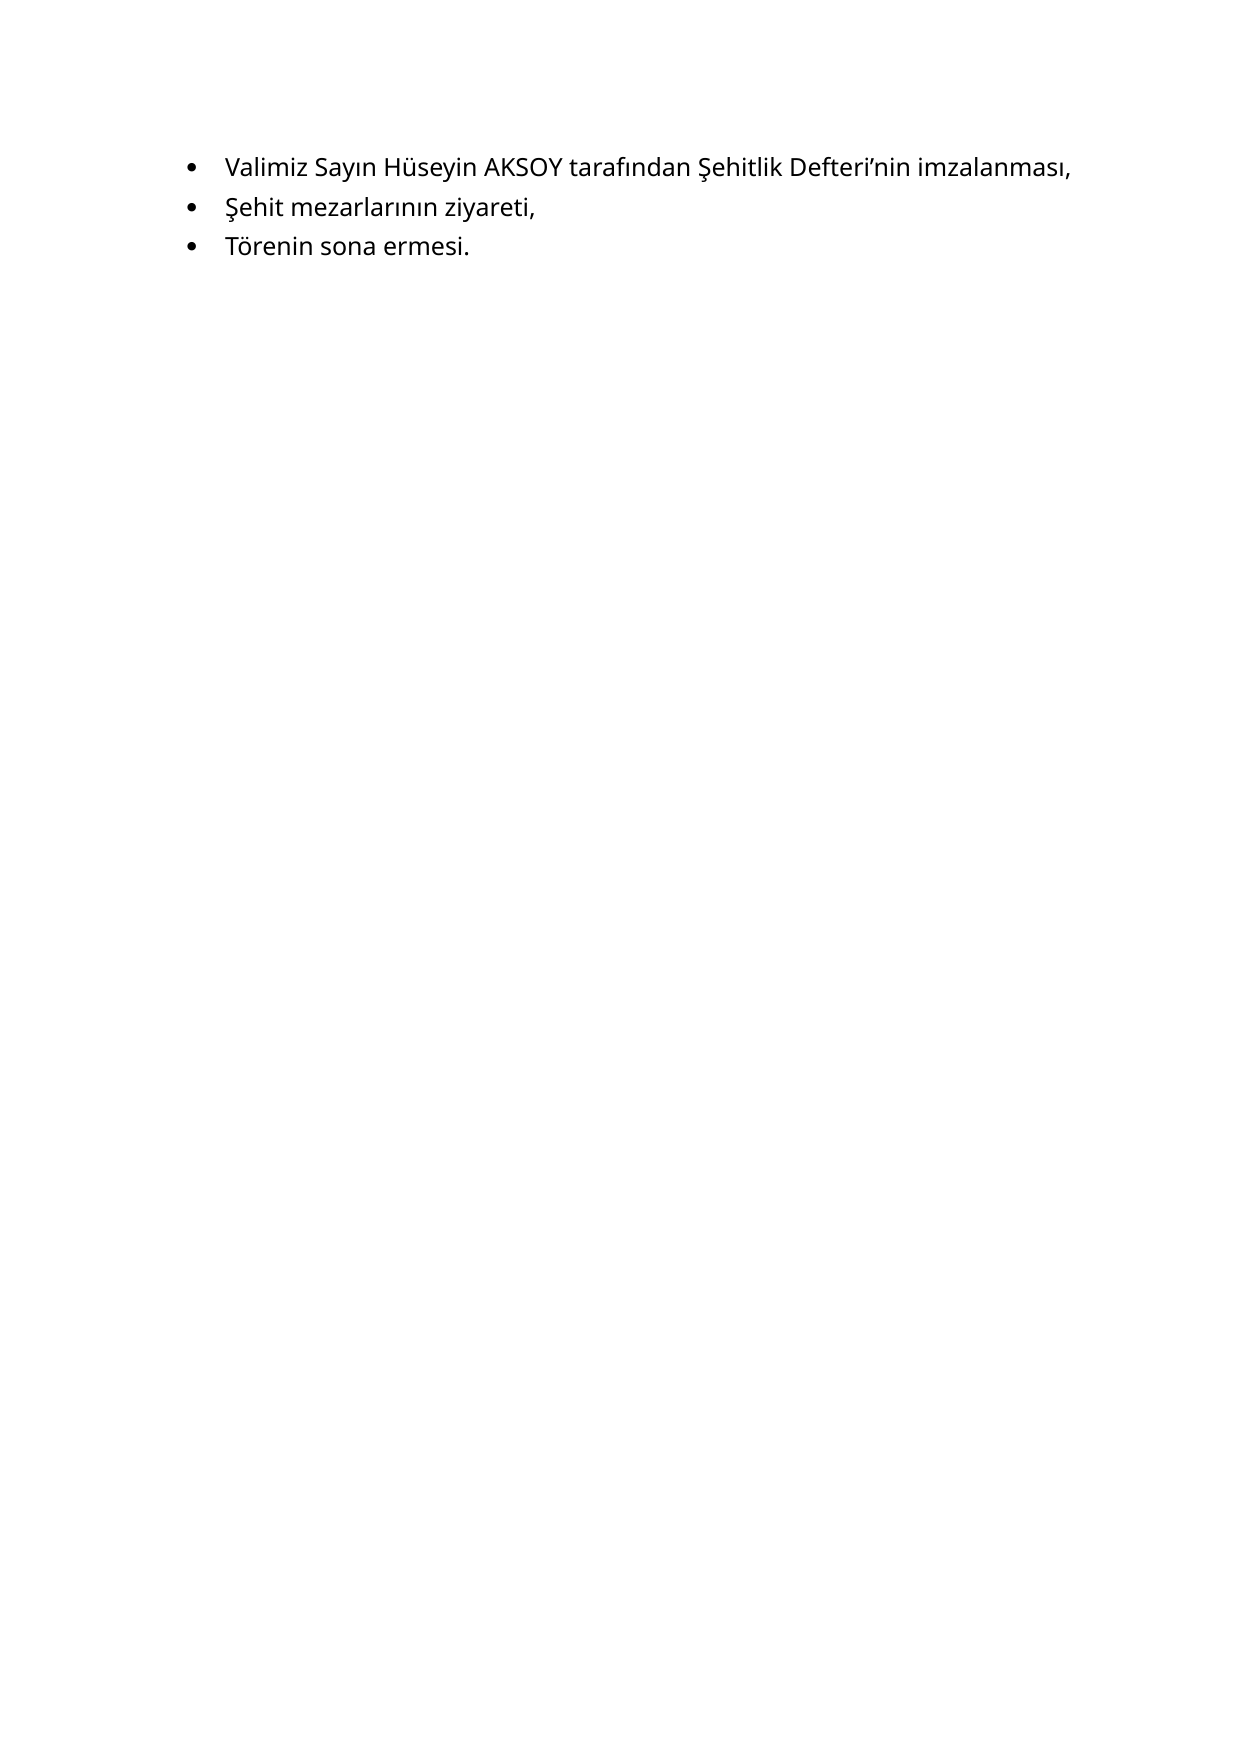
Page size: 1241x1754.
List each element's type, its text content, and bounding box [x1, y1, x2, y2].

list Valimiz Sayın Hüseyin AKSOY tarafından Şehitlik Defteri’nin imzalanması, [187, 150, 1090, 184]
list Şehit mezarlarının ziyareti, [187, 189, 1090, 223]
list Törenin sona ermesi. [187, 228, 1090, 262]
